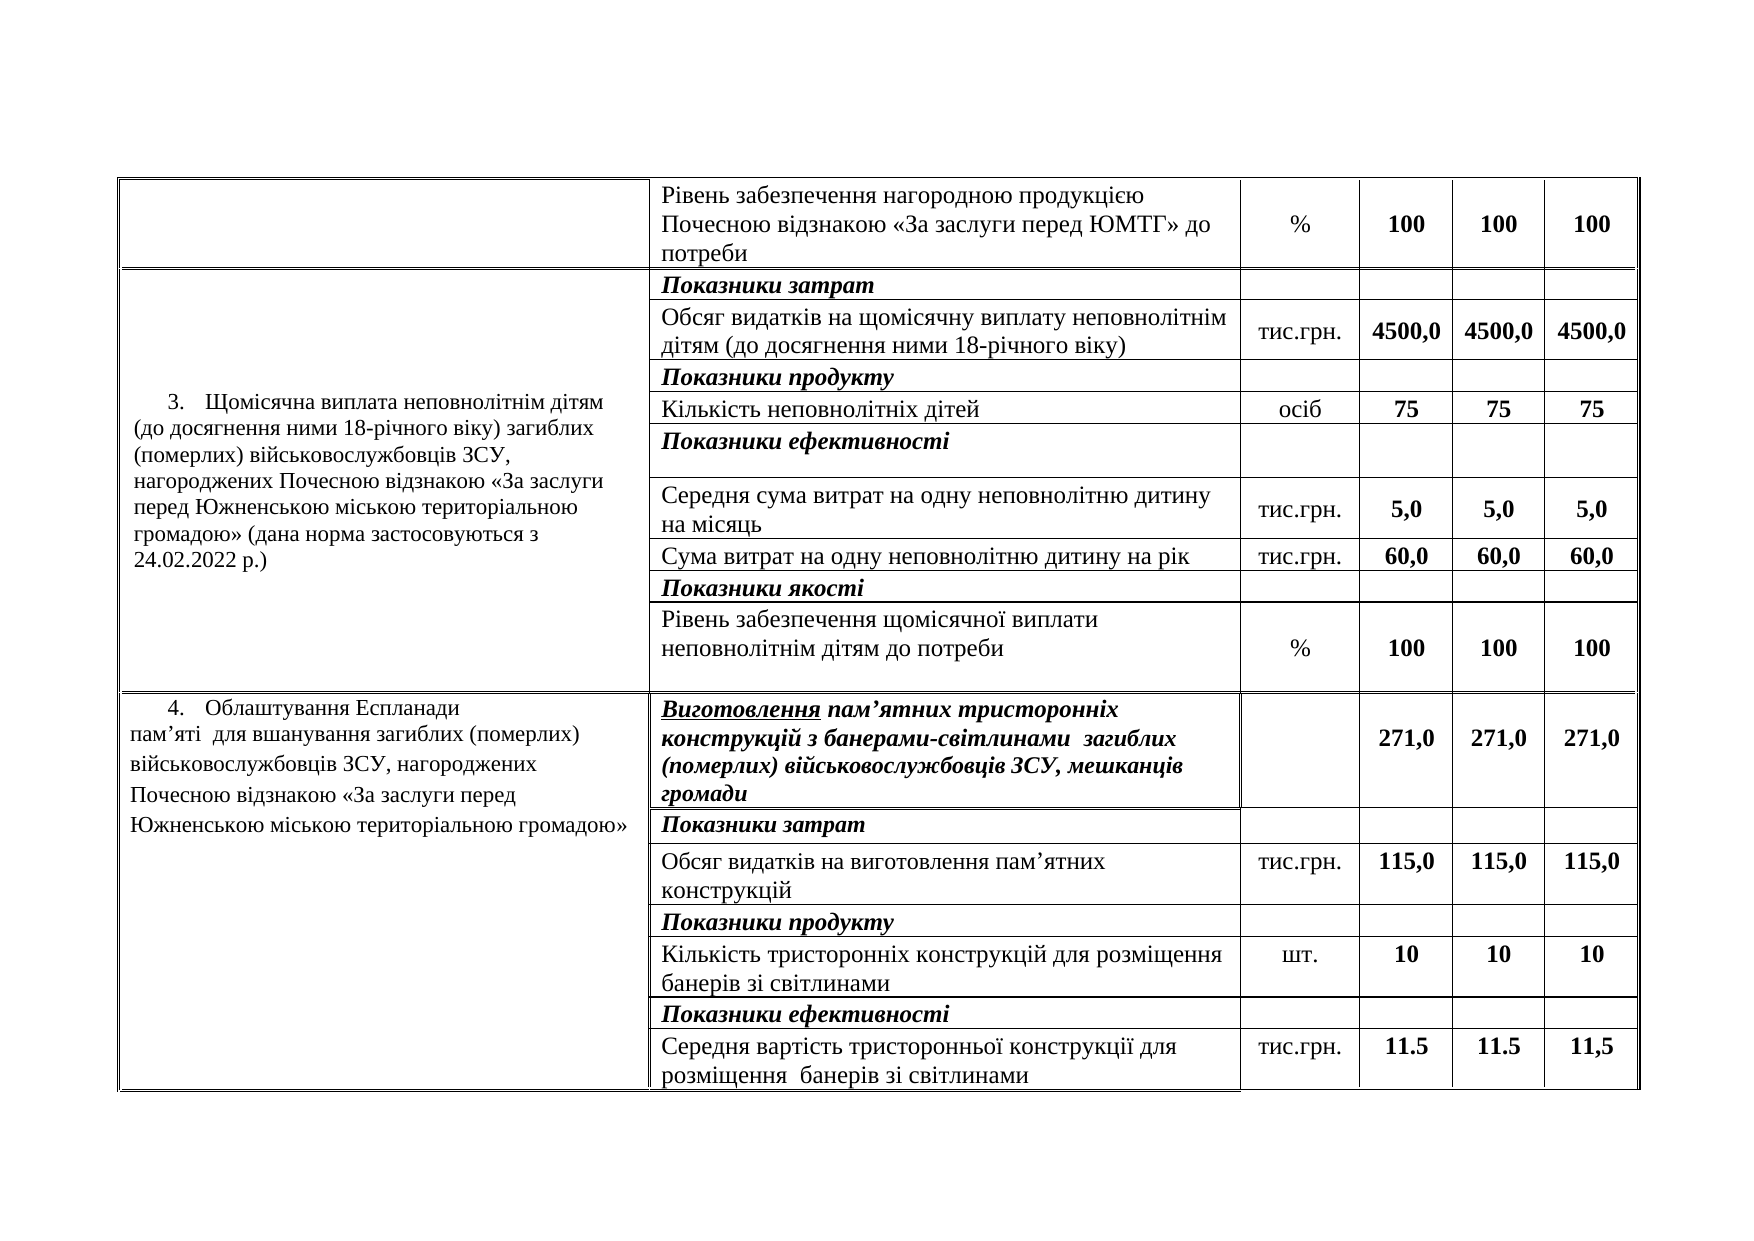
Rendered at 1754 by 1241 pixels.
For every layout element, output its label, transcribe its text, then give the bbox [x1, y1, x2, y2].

table_cell 271,0 [1453, 694, 1544, 807]
table_cell шт. [1241, 937, 1359, 996]
table_cell Облаштування Еспланади пам’яті для вшанування загиблих (померлих) військовослужбовців ЗСУ, нагороджених Почесною відзнакою «За заслуги перед Южненською міською територіальною громадою» [120, 691, 650, 1089]
table_cell 75 [1453, 392, 1544, 423]
table_cell Рівень забезпечення щомісячної виплати неповнолітнім дітям до потреби [650, 603, 1240, 691]
table_cell [1360, 905, 1452, 936]
table_cell [1453, 905, 1544, 936]
table_cell [1453, 424, 1544, 477]
table_cell Показники якості [650, 571, 1240, 601]
table_cell [1453, 808, 1544, 843]
table_cell 100 [1545, 603, 1637, 691]
table_cell тис.грн. [1241, 844, 1359, 904]
table_cell Середня сума витрат на одну неповнолітню дитину на місяць [650, 478, 1240, 538]
table_cell тис.грн. [1241, 300, 1359, 359]
table_cell тис.грн. [1241, 478, 1359, 538]
table_cell Показники затрат [651, 810, 1240, 843]
table_cell Виготовлення пам’ятних тристоронніх конструкцій з банерами-світлинами загиблих (померлих) військовослужбовців ЗСУ, мешканців громади [651, 694, 1239, 807]
table_cell [1360, 571, 1452, 601]
table_cell [1545, 360, 1637, 391]
table_cell 60,0 [1545, 539, 1637, 569]
table_cell 11.5 [1453, 1029, 1545, 1089]
table_cell Показники ефективності [651, 998, 1240, 1028]
table_cell 115,0 [1360, 844, 1452, 904]
table_cell Кількість тристоронніх конструкцій для розміщення банерів зі світлинами [651, 937, 1240, 996]
table_cell 75 [1360, 392, 1452, 423]
table_cell Середня вартість тристоронньої конструкції для розміщення банерів зі світлинами [650, 1029, 1240, 1089]
table_cell 5,0 [1545, 478, 1637, 538]
table_cell 4500,0 [1545, 300, 1637, 359]
table_cell [1241, 270, 1359, 298]
table_cell Обсяг видатків на виготовлення пам’ятних конструкцій [651, 844, 1240, 904]
table_cell Обсяг видатків на щомісячну виплату неповнолітнім дітям (до досягнення ними 18-річного віку) [650, 300, 1240, 359]
table_cell 100 [1545, 178, 1637, 267]
table_cell Показники продукту [650, 360, 1240, 391]
table_cell [1545, 267, 1637, 298]
table_cell % [1240, 178, 1360, 267]
table_cell осіб [1241, 392, 1359, 423]
table_cell Показники продукту [651, 905, 1240, 936]
table_cell [1241, 808, 1359, 843]
table_cell 271,0 [1545, 691, 1637, 807]
table_cell [1360, 424, 1452, 477]
table_cell 115,0 [1545, 844, 1637, 904]
table_cell [1241, 998, 1359, 1028]
table_cell [1545, 808, 1637, 843]
table_cell [1545, 571, 1637, 601]
table_cell 10 [1545, 937, 1637, 996]
table_cell 60,0 [1360, 539, 1452, 569]
table_cell [1453, 998, 1544, 1028]
table_cell [1545, 424, 1637, 477]
table_cell 75 [1545, 392, 1637, 423]
table_cell [1360, 360, 1452, 391]
table_cell 11,5 [1545, 1029, 1637, 1089]
table_cell 4500,0 [1453, 300, 1544, 359]
table_cell тис.грн. [1241, 1029, 1360, 1089]
table_cell 100 [1360, 603, 1452, 691]
table_cell Показники затрат [650, 270, 1240, 298]
table_cell 10 [1453, 937, 1544, 996]
table_cell 4500,0 [1360, 300, 1452, 359]
table_cell Щомісячна виплата неповнолітнім дітям (до досягнення ними 18-річного віку) загиблих (померлих) військовослужбовців ЗСУ, нагороджених Почесною відзнакою «За заслуги перед Южненською міською територіальною громадою» (дана норма застосовуються з 24.02.2022 р.) [120, 267, 649, 691]
table_cell [1453, 571, 1544, 601]
table_cell 5,0 [1360, 478, 1452, 538]
table_cell тис.грн. [1241, 539, 1359, 569]
table_cell 60,0 [1453, 539, 1544, 569]
table_cell [1360, 270, 1452, 298]
table_cell 115,0 [1453, 844, 1544, 904]
table_cell [1453, 360, 1544, 391]
table_cell 100 [1453, 178, 1545, 267]
table_cell 271,0 [1360, 694, 1452, 807]
table_cell 10 [1360, 937, 1452, 996]
table_cell [1545, 905, 1637, 936]
table_cell 100 [1360, 178, 1453, 267]
table_cell [1241, 571, 1359, 601]
table_cell Сума витрат на одну неповнолітню дитину на рік [650, 539, 1240, 569]
table_cell [1241, 360, 1359, 391]
table_cell 11.5 [1360, 1029, 1453, 1089]
table_cell Показники ефективності [650, 424, 1240, 477]
table_cell [1360, 998, 1452, 1028]
table_cell 5,0 [1453, 478, 1544, 538]
table_cell [1545, 998, 1637, 1028]
table_cell [1241, 424, 1359, 477]
table_cell [1360, 808, 1452, 843]
table_cell % [1241, 603, 1359, 691]
table_cell Кількість неповнолітніх дітей [650, 392, 1240, 423]
table_cell Рівень забезпечення нагородною продукцією Почесною відзнакою «За заслуги перед ЮМТГ» до потреби [650, 178, 1240, 267]
table_cell 100 [1453, 603, 1544, 691]
table_cell [1242, 694, 1359, 807]
table_cell [1453, 270, 1544, 298]
table_cell [1241, 905, 1359, 936]
